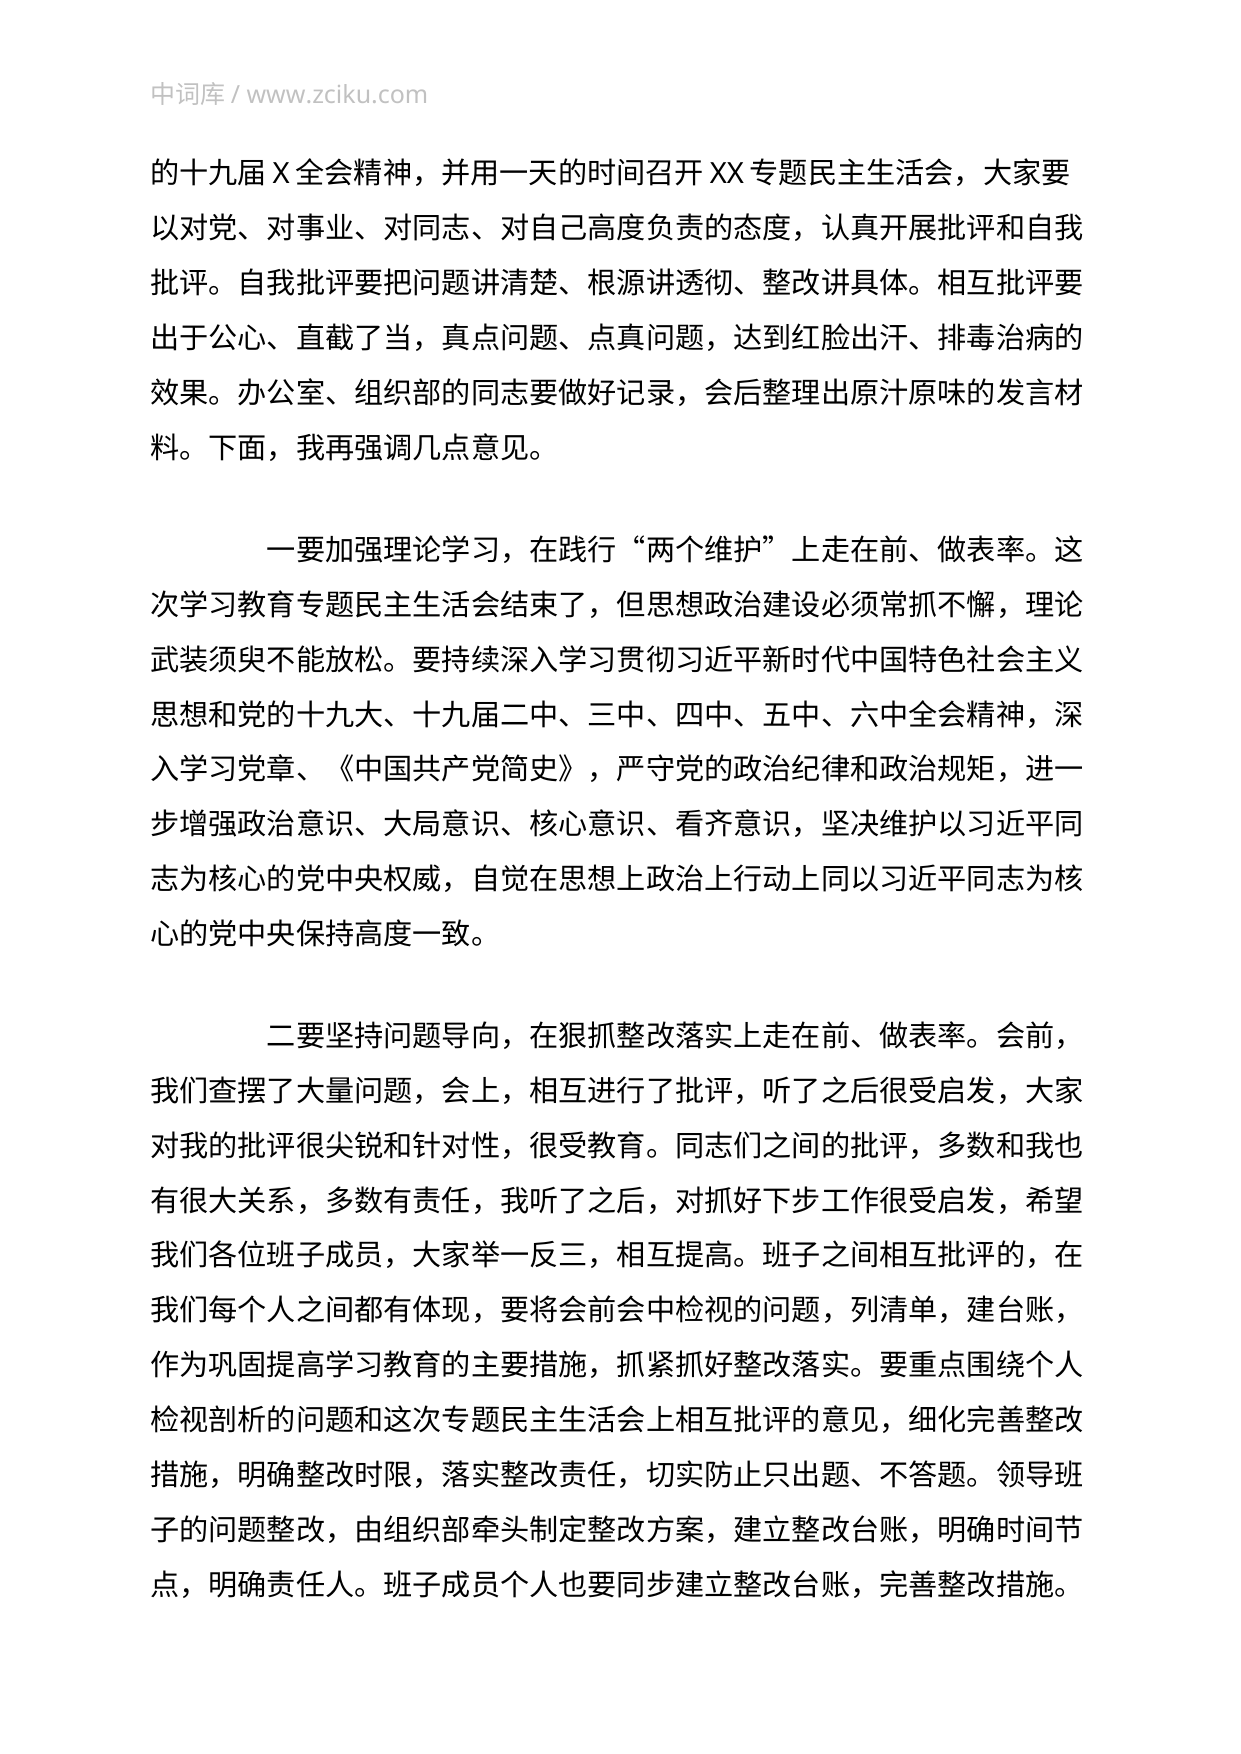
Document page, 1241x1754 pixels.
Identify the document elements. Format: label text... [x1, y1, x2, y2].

text 一要加强理论学习，在践行“两个维护”上走在前、做表率。这次学习教育专题民主生活会结束了，但思想政治建设必须常抓不懈，理论武装须臾不能放松。要持续深入学习贯彻习近平新时代中国特色社会主义思想和党的十九大、十九届二中、三中、四中、五中、六中全会精神，深入学习党章、《中国共产党简史》，严守党的政治纪律和政治规矩，进一步增强政治意识、大局意识、核心意识、看齐意识，坚决维护以习近平同志为核心的党中央权威，自觉在思想上政治上行动上同以习近平同志为核心的党中央保持高度一致。 [150, 526, 1090, 953]
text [150, 150, 1090, 467]
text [150, 1012, 1090, 1604]
